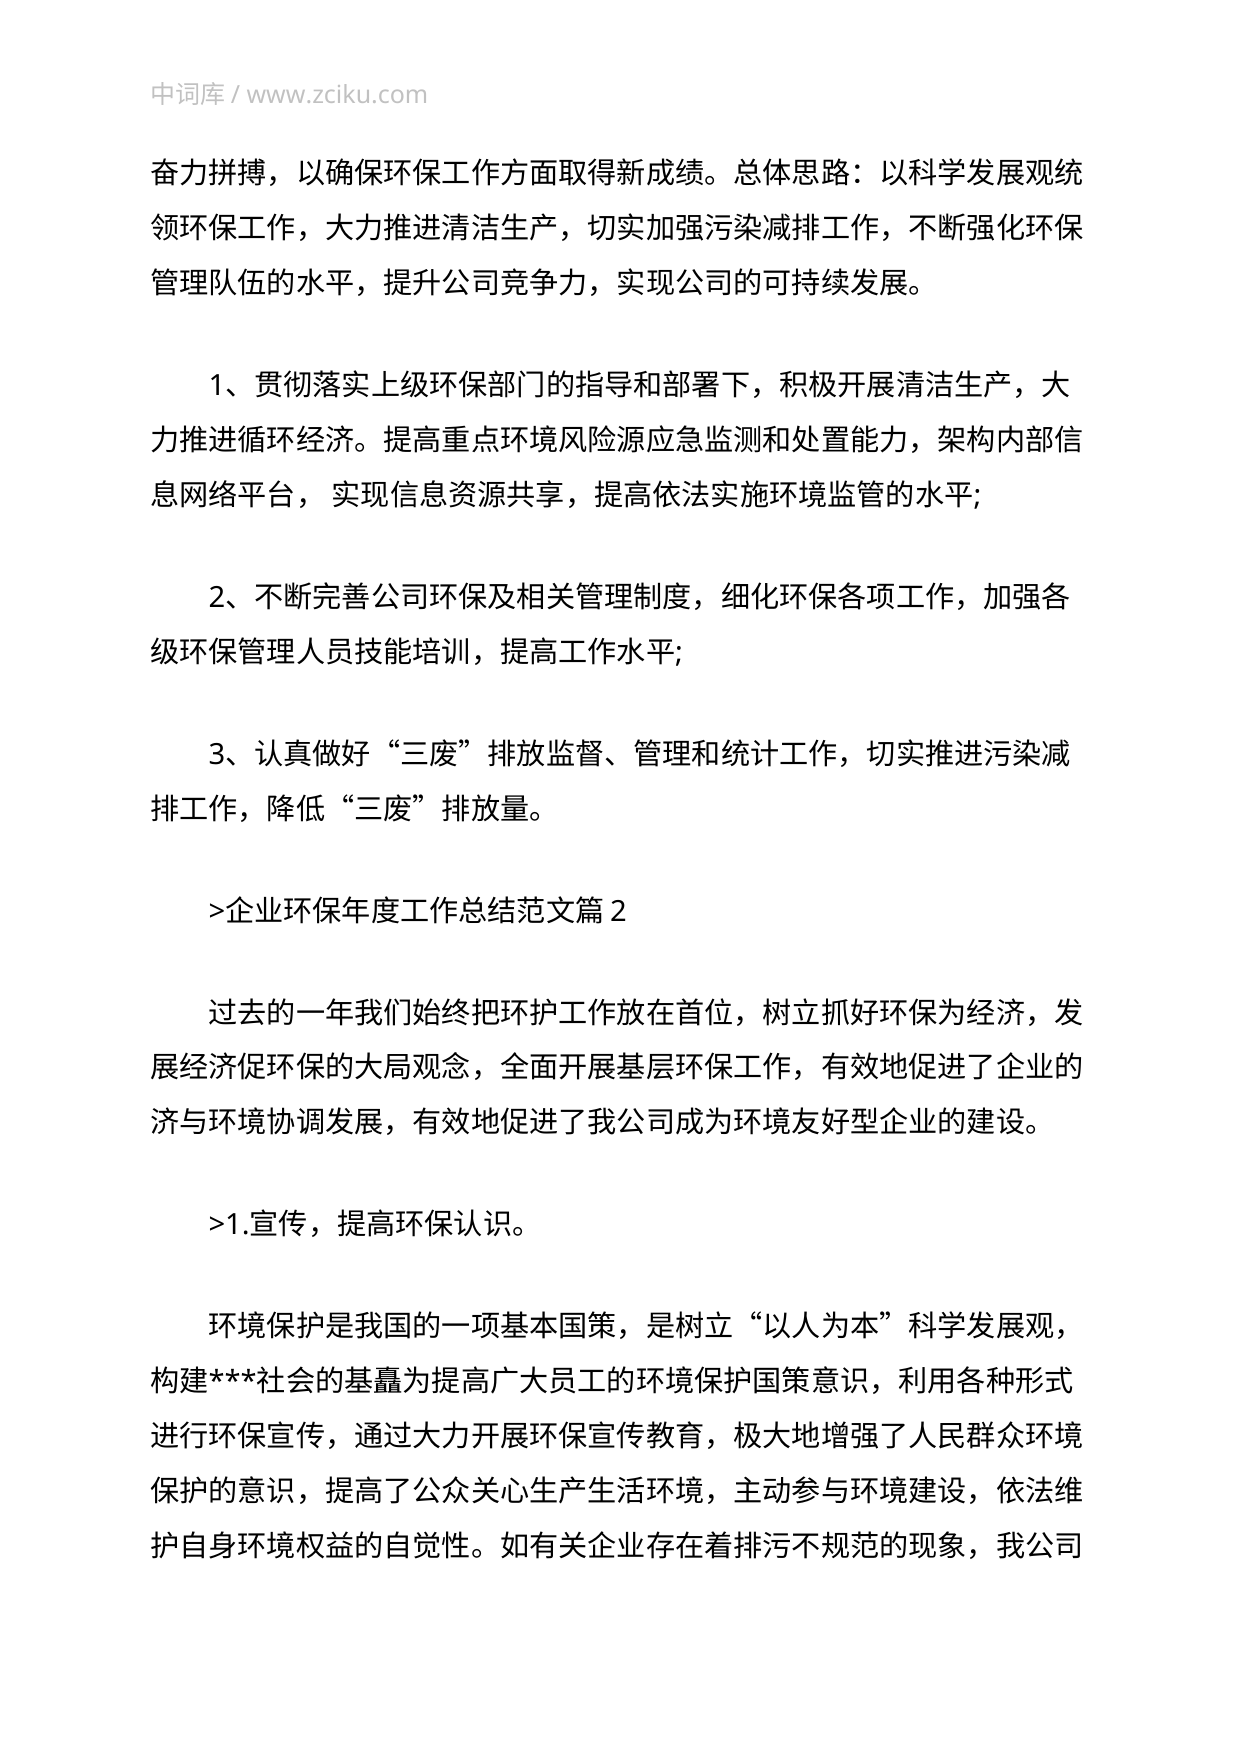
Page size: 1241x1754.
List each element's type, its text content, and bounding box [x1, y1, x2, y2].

text 过去的一年我们始终把环护工作放在首位，树立抓好环保为经济，发展经济促环保的大局观念，全面开展基层环保工作，有效地促进了企业的济与环境协调发展，有效地促进了我公司成为环境友好型企业的建设。 [150, 989, 1090, 1141]
text >1.宣传，提高环保认识。 [150, 1201, 1090, 1243]
text 2、不断完善公司环保及相关管理制度，细化环保各项工作，加强各级环保管理人员技能培训，提高工作水平; [150, 573, 1090, 671]
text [150, 150, 1090, 302]
text >企业环保年度工作总结范文篇2 [150, 887, 1090, 929]
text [150, 1303, 1090, 1565]
text 1、贯彻落实上级环保部门的指导和部署下，积极开展清洁生产，大力推进循环经济。提高重点环境风险源应急监测和处置能力，架构内部信息网络平台， 实现信息资源共享，提高依法实施环境监管的水平; [150, 362, 1090, 514]
text 3、认真做好“三废”排放监督、管理和统计工作，切实推进污染减排工作，降低“三废”排放量。 [150, 730, 1090, 828]
